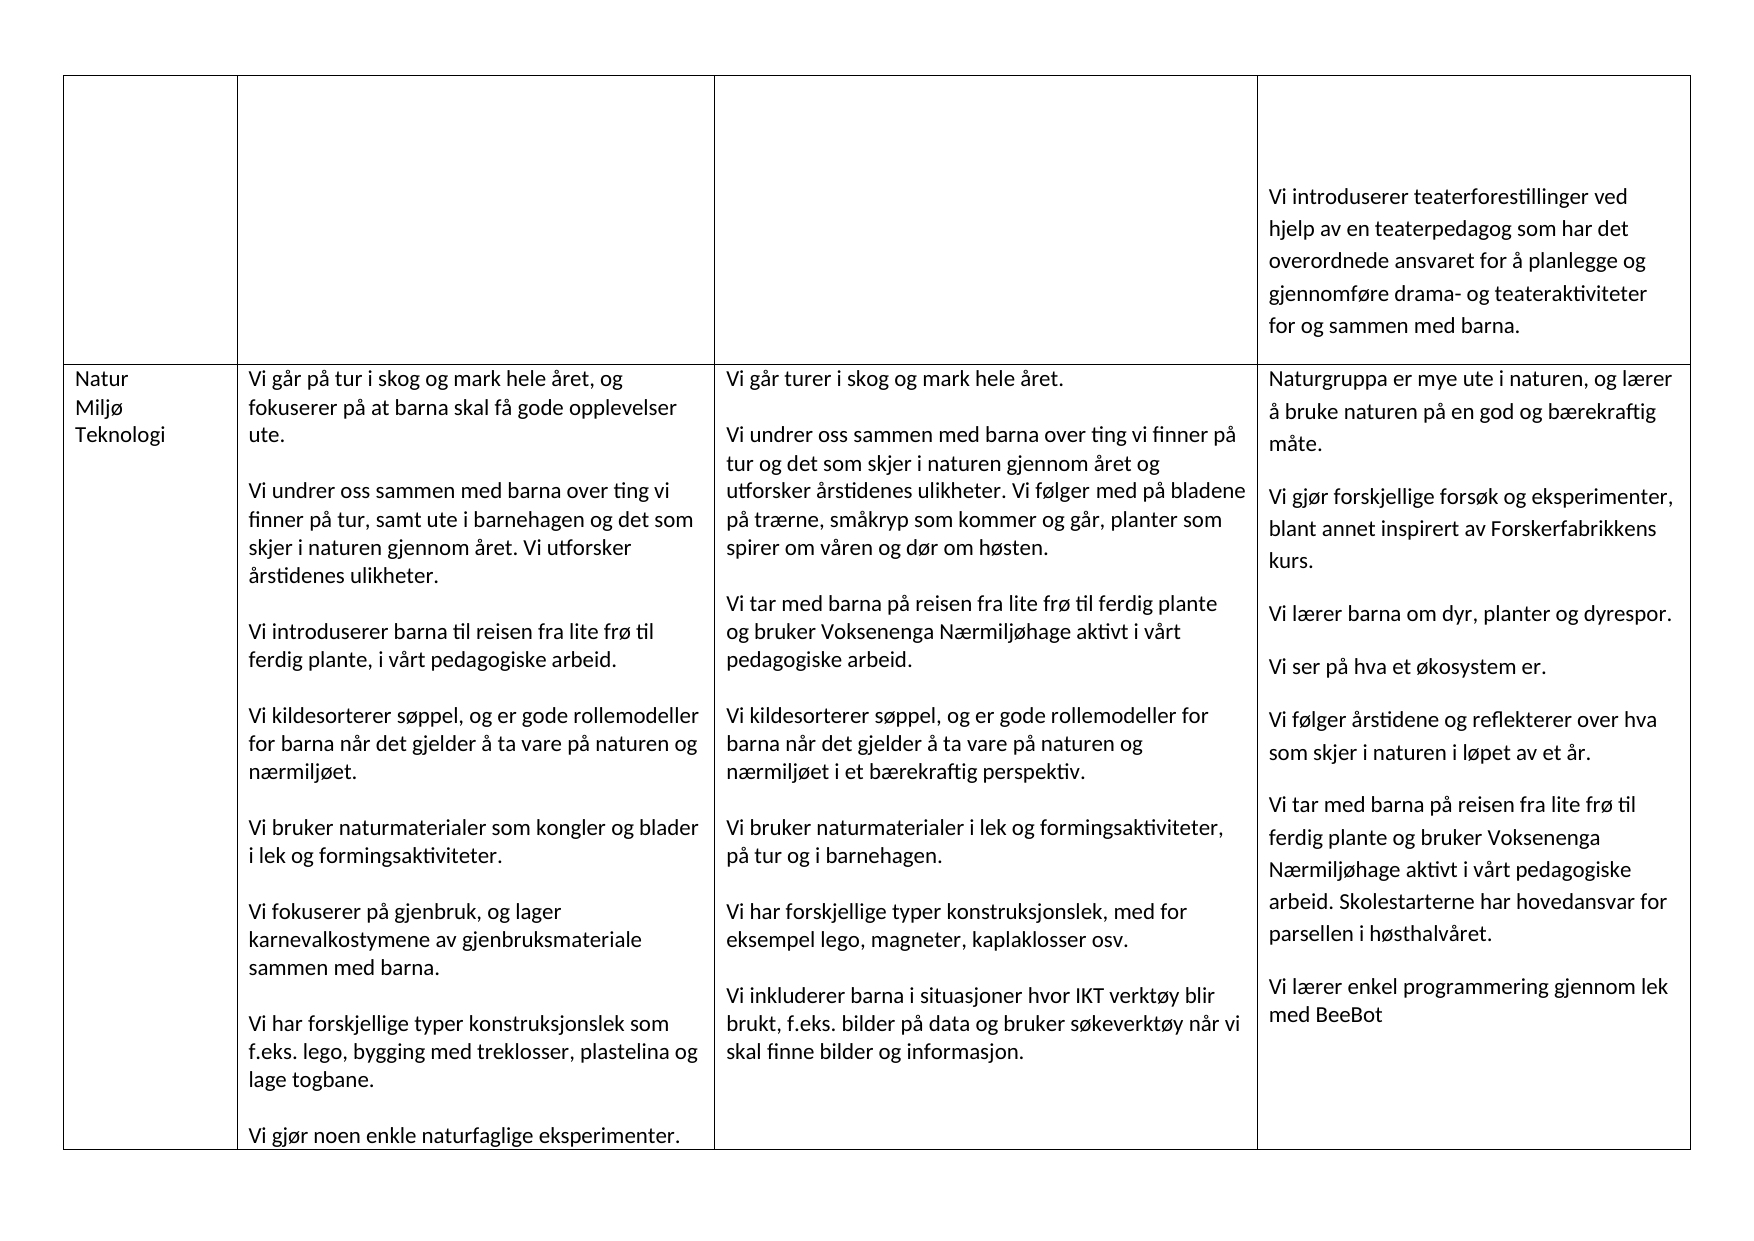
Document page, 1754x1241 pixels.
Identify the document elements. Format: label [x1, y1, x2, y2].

table_cell [238, 365, 714, 1149]
table_cell [64, 365, 237, 1149]
table_cell [715, 365, 1257, 1149]
table_cell [64, 76, 237, 363]
table_cell [238, 76, 714, 363]
table_cell [1258, 365, 1690, 1149]
table_cell [1258, 76, 1690, 363]
table_cell [715, 76, 1257, 363]
